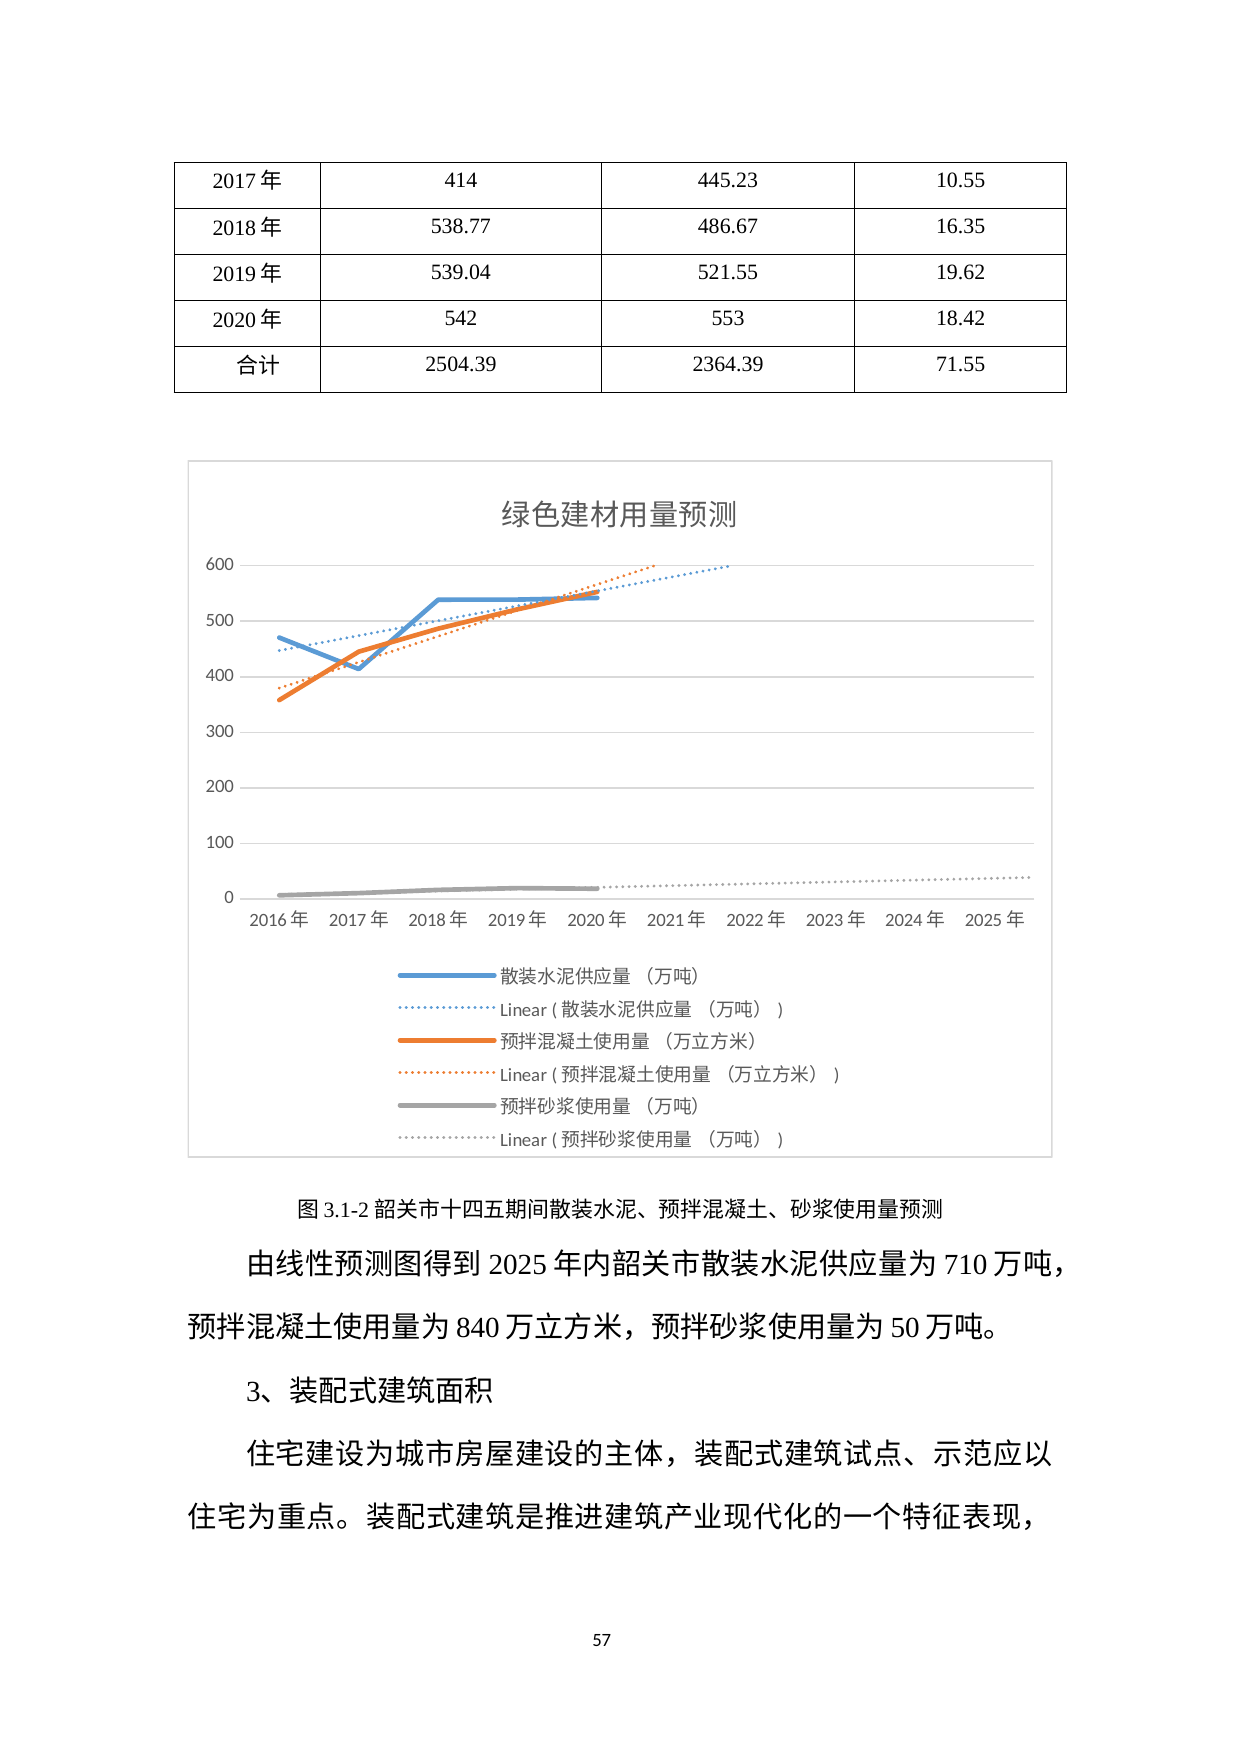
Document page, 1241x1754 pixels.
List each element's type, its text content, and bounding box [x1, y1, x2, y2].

text 由线性预测图得到2025年内韶关市散装水泥供应量为710万吨，预拌混凝土使用量为840万立方米，预拌砂浆使用量为50万吨。 [187, 1240, 1053, 1346]
text 图3.1-2 韶关市十四五期间散装水泥、预拌混凝土、砂浆使用量预测 [187, 1191, 1053, 1224]
table_cell 445.23 [602, 163, 854, 208]
table_cell 19.62 [855, 255, 1066, 300]
table_cell 18.42 [855, 301, 1066, 346]
table_cell 414 [321, 163, 601, 208]
table_cell 539.04 [321, 255, 601, 300]
table_cell 553 [602, 301, 854, 346]
table_cell 538.77 [321, 209, 601, 254]
table_cell 2017年 [175, 163, 320, 208]
table_cell 521.55 [602, 255, 854, 300]
table_cell 542 [321, 301, 601, 346]
table_cell 2020年 [175, 301, 320, 346]
table_cell 486.67 [602, 209, 854, 254]
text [187, 1431, 1053, 1536]
table_cell 合计 [175, 347, 320, 392]
text 3、装配式建筑面积 [187, 1367, 1053, 1409]
table_cell 71.55 [855, 347, 1066, 392]
table_cell 2018年 [175, 209, 320, 254]
table_cell 2364.39 [602, 347, 854, 392]
table_cell 10.55 [855, 163, 1066, 208]
table_cell 2019年 [175, 255, 320, 300]
table_cell 16.35 [855, 209, 1066, 254]
table_cell 2504.39 [321, 347, 601, 392]
